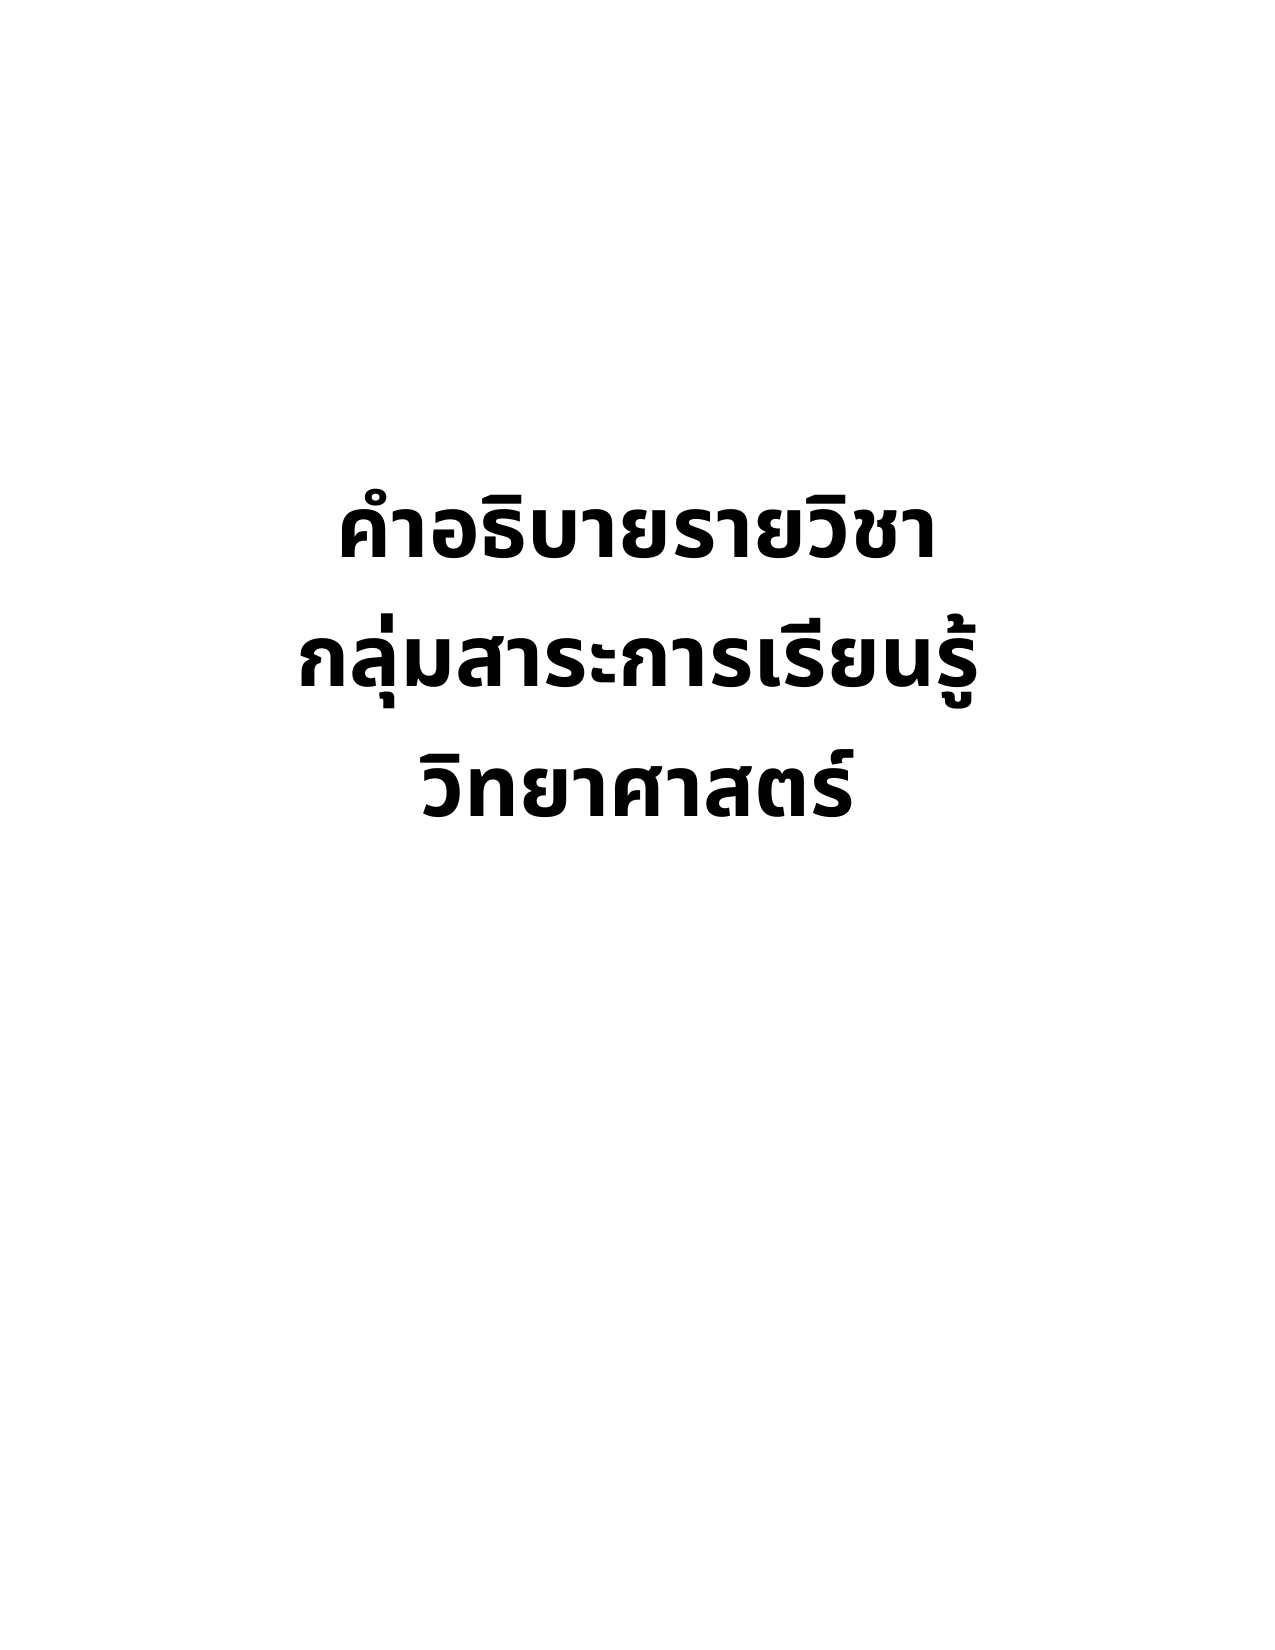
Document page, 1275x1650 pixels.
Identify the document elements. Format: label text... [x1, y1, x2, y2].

text คำอธิบายรายวิชา [150, 467, 1125, 596]
text กลุ่มสาระการเรียนรู้วิทยาศาสตร์ [150, 596, 1125, 854]
